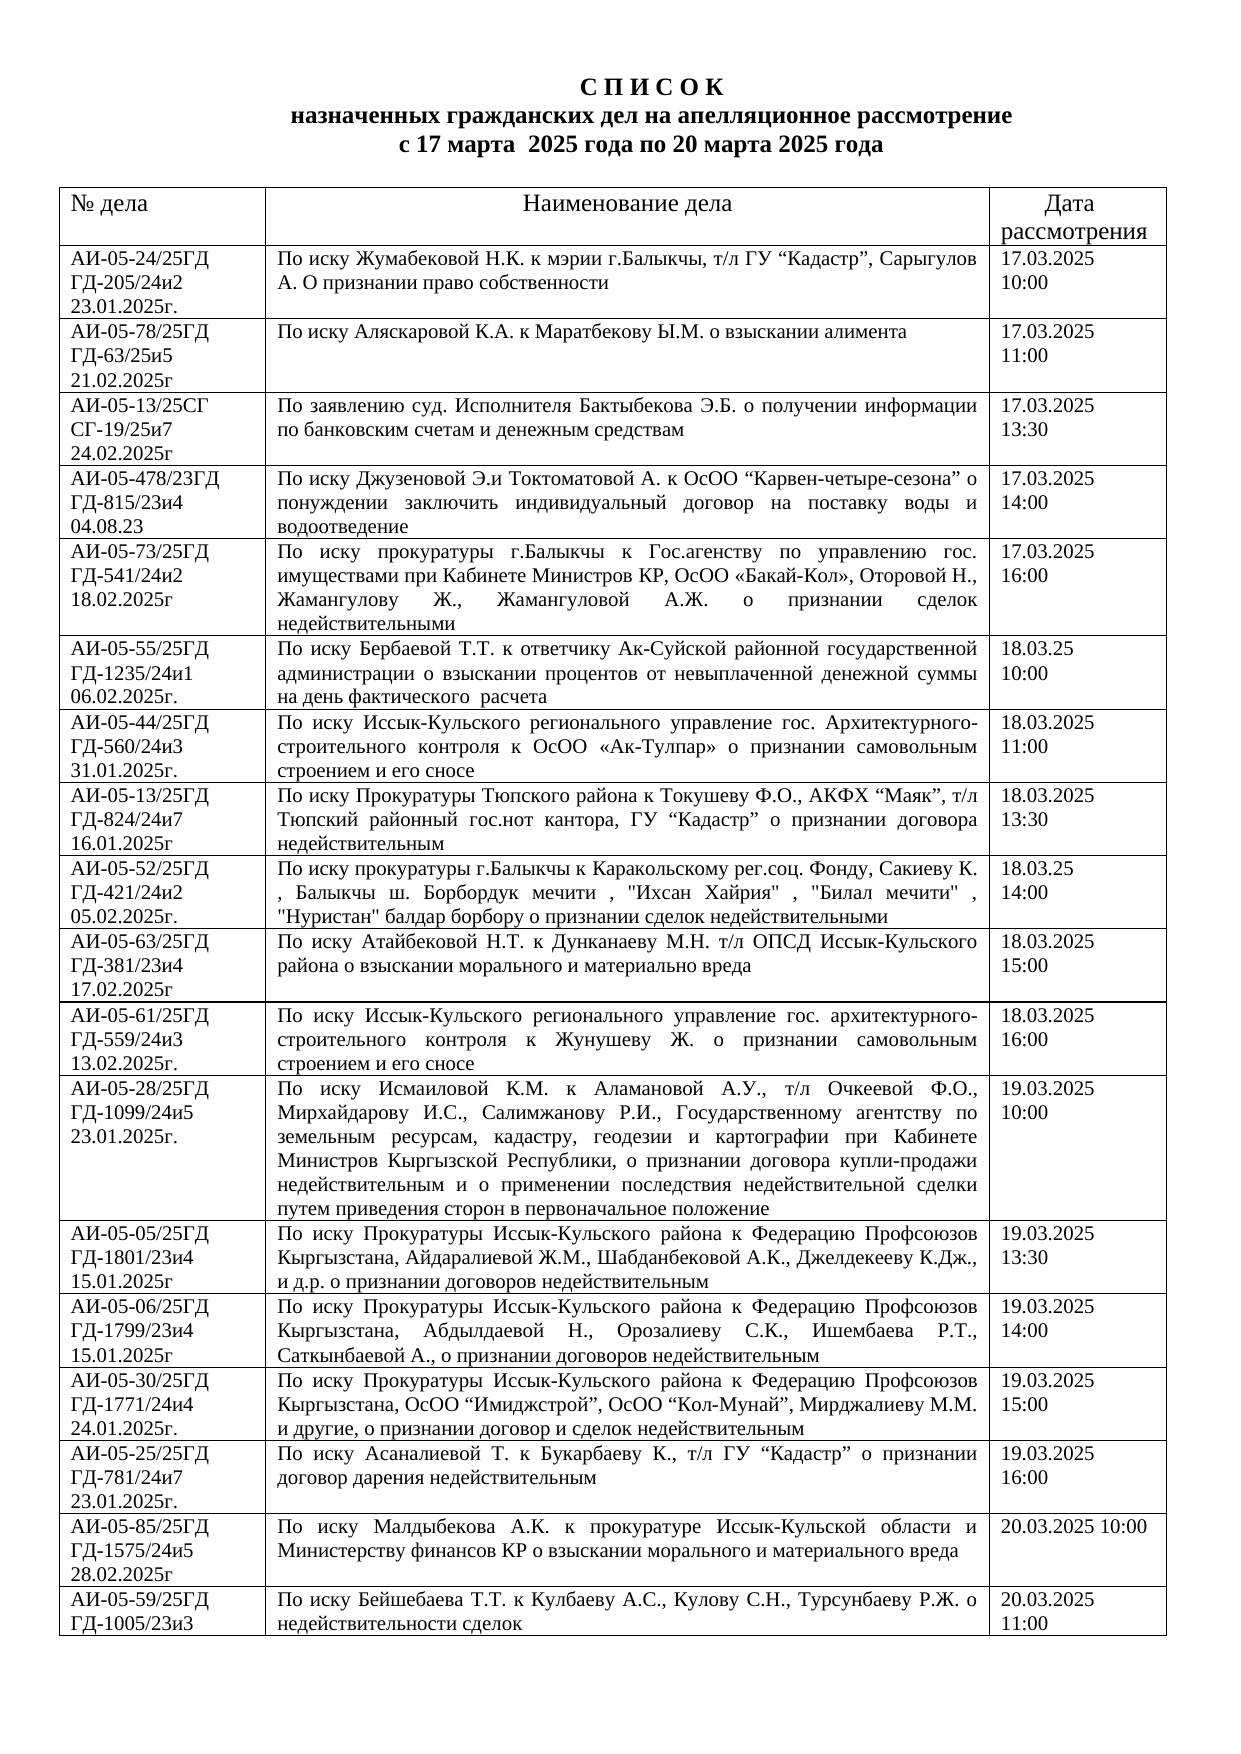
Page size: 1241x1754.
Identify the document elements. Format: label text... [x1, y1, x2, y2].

table_cell АИ-05-28/25ГД ГД-1099/24и5 23.01.2025г. [60, 1076, 265, 1220]
table_cell 18.03.25 14:00 [990, 856, 1166, 928]
table_cell АИ-05-478/23ГД ГД-815/23и4 04.08.23 [60, 466, 265, 538]
table_cell АИ-05-63/25ГД ГД-381/23и4 17.02.2025г [60, 929, 265, 1001]
table_header Наименование дела [266, 188, 989, 245]
table_cell 17.03.2025 14:00 [990, 466, 1166, 538]
table_cell 19.03.2025 15:00 [990, 1368, 1166, 1440]
table_cell По иску Бербаевой Т.Т. к ответчику Ак-Суйской районной государственной администрации о взыскании процентов от невыплаченной денежной суммы на день фактического расчета [266, 636, 989, 708]
text с 17 марта 2025 года по 20 марта 2025 года [136, 129, 1152, 158]
table_cell 18.03.2025 15:00 [990, 929, 1166, 1001]
table_cell По иску Иссык-Кульского регионального управление гос. архитектурного-строительного контроля к Жунушеву Ж. о признании самовольным строением и его сносе [266, 1003, 989, 1075]
table_cell По заявлению суд. Исполнителя Бактыбекова Э.Б. о получении информации по банковским счетам и денежным средствам [266, 393, 989, 465]
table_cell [266, 1587, 989, 1635]
table_cell АИ-05-52/25ГД ГД-421/24и2 05.02.2025г. [60, 856, 265, 928]
table_cell 18.03.2025 13:30 [990, 783, 1166, 855]
table_cell По иску Исмаиловой К.М. к Аламановой А.У., т/л Очкеевой Ф.О., Мирхайдарову И.С., Салимжанову Р.И., Государственному агентству по земельным ресурсам, кадастру, геодезии и картографии при Кабинете Министров Кыргызской Республики, о признании договора купли-продажи недействительным и о применении последствия недействительной сделки путем приведения сторон в первоначальное положение [266, 1076, 989, 1220]
table_cell АИ-05-55/25ГД ГД-1235/24и1 06.02.2025г. [60, 636, 265, 708]
table_cell 18.03.25 10:00 [990, 636, 1166, 708]
text назначенных гражданских дел на апелляционное рассмотрение [136, 100, 1152, 129]
table_cell АИ-05-61/25ГД ГД-559/24и3 13.02.2025г. [60, 1003, 265, 1075]
table_cell АИ-05-73/25ГД ГД-541/24и2 18.02.2025г [60, 539, 265, 635]
table_cell АИ-05-06/25ГД ГД-1799/23и4 15.01.2025г [60, 1294, 265, 1367]
table_cell 19.03.2025 10:00 [990, 1076, 1166, 1220]
table_cell АИ-05-25/25ГД ГД-781/24и7 23.01.2025г. [60, 1441, 265, 1513]
table_cell АИ-05-13/25CГ СГ-19/25и7 24.02.2025г [60, 393, 265, 465]
text С П И С О К [136, 72, 1152, 100]
table_header Дата рассмотрения [990, 188, 1166, 245]
table_cell 19.03.2025 14:00 [990, 1294, 1166, 1367]
table_cell 18.03.2025 11:00 [990, 710, 1166, 782]
table_cell 20.03.2025 10:00 [990, 1514, 1166, 1586]
table_cell По иску Жумабековой Н.К. к мэрии г.Балыкчы, т/л ГУ “Кадастр”, Сарыгулов А. О признании право собственности [266, 246, 989, 318]
table_cell 18.03.2025 16:00 [990, 1003, 1166, 1075]
table_cell По иску Прокуратуры Иссык-Кульского района к Федерацию Профсоюзов Кыргызстана, ОсОО “Имиджстрой”, ОсОО “Кол-Мунай”, Мирджалиеву М.М. и другие, о признании договор и сделок недействительным [266, 1368, 989, 1440]
table_cell По иску Асаналиевой Т. к Букарбаеву К., т/л ГУ “Кадастр” о признании договор дарения недействительным [266, 1441, 989, 1513]
table_cell АИ-05-78/25ГД ГД-63/25и5 21.02.2025г [60, 319, 265, 392]
table_cell 17.03.2025 11:00 [990, 319, 1166, 392]
table_cell АИ-05-13/25ГД ГД-824/24и7 16.01.2025г [60, 783, 265, 855]
table_cell АИ-05-24/25ГД ГД-205/24и2 23.01.2025г. [60, 246, 265, 318]
table_cell 17.03.2025 13:30 [990, 393, 1166, 465]
table_cell По иску Иссык-Кульского регионального управление гос. Архитектурного-строительного контроля к ОсОО «Ак-Тулпар» о признании самовольным строением и его сносе [266, 710, 989, 782]
table_cell По иску Атайбековой Н.Т. к Дунканаеву М.Н. т/л ОПСД Иссык-Кульского района о взыскании морального и материально вреда [266, 929, 989, 1001]
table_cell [60, 1587, 265, 1635]
table_cell АИ-05-30/25ГД ГД-1771/24и4 24.01.2025г. [60, 1368, 265, 1440]
table_cell По иску Прокуратуры Тюпского района к Токушеву Ф.О., АКФХ “Маяк”, т/л Тюпский районный гос.нот кантора, ГУ “Кадастр” о признании договора недействительным [266, 783, 989, 855]
table_cell По иску прокуратуры г.Балыкчы к Гос.агенству по управлению гос. имуществами при Кабинете Министров КР, ОсОО «Бакай-Кол», Оторовой Н., Жамангулову Ж., Жамангуловой А.Ж. о признании сделок недействительными [266, 539, 989, 635]
table_cell 19.03.2025 13:30 [990, 1221, 1166, 1293]
table_cell 20.03.2025 11:00 [1048, 1587, 1166, 1635]
table_cell По иску Малдыбекова А.К. к прокуратуре Иссык-Кульской области и Министерству финансов КР о взыскании морального и материального вреда [266, 1514, 989, 1586]
table_cell По иску Прокуратуры Иссык-Кульского района к Федерацию Профсоюзов Кыргызстана, Айдаралиевой Ж.М., Шабданбековой А.К., Джелдекееву К.Дж., и д.р. о признании договоров недействительным [266, 1221, 989, 1293]
table_cell По иску Аляскаровой К.А. к Маратбекову Ы.М. о взыскании алимента [266, 319, 989, 392]
table_cell АИ-05-44/25ГД ГД-560/24и3 31.01.2025г. [60, 710, 265, 782]
table_cell По иску прокуратуры г.Балыкчы к Каракольскому рег.соц. Фонду, Сакиеву К. , Балыкчы ш. Борбордук мечити , "Ихсан Хайрия" , "Билал мечити" , "Нуристан" балдар борбору о признании сделок недействительными [266, 856, 592, 928]
table_cell АИ-05-05/25ГД ГД-1801/23и4 15.01.2025г [60, 1221, 265, 1293]
table_cell По иску Прокуратуры Иссык-Кульского района к Федерацию Профсоюзов Кыргызстана, Абдылдаевой Н., Орозалиеву С.К., Ишембаева Р.Т., Саткынбаевой А., о признании договоров недействительным [266, 1294, 989, 1367]
table_header № дела [60, 188, 265, 245]
table_cell 17.03.2025 16:00 [990, 539, 1166, 635]
table_cell 17.03.2025 10:00 [990, 246, 1166, 318]
table_cell АИ-05-85/25ГД ГД-1575/24и5 28.02.2025г [60, 1514, 265, 1586]
table_cell 19.03.2025 16:00 [990, 1441, 1166, 1513]
table_cell По иску Джузеновой Э.и Токтоматовой А. к ОсОО “Карвен-четыре-сезона” о понуждении заключить индивидуальный договор на поставку воды и водоотведение [266, 466, 989, 538]
